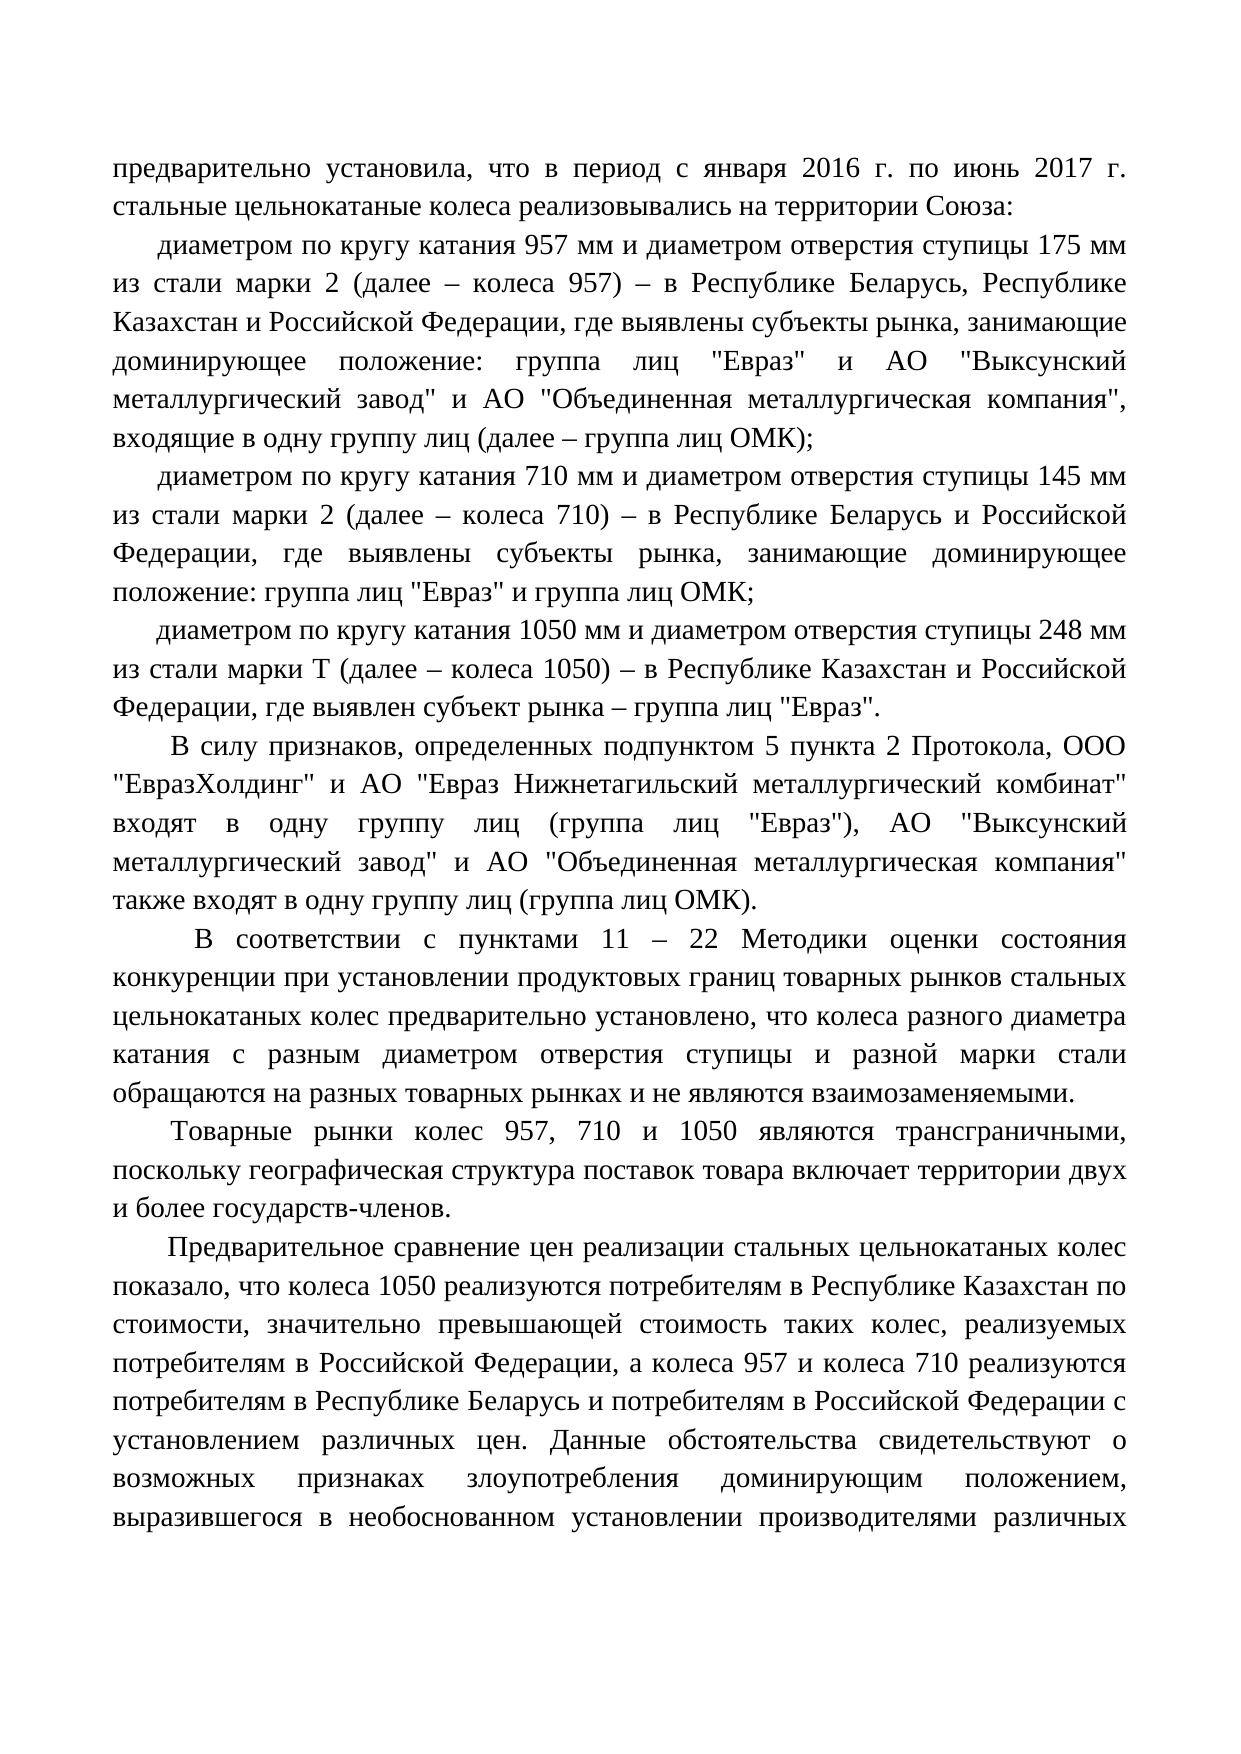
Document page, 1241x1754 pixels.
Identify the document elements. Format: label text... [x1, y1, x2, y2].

text В соответствии с пунктами 11 – 22 Методики оценки состояния конкуренции при установлении продуктовых границ товарных рынков стальных цельнокатаных колес предварительно установлено, что колеса разного диаметра катания с разным диаметром отверстия ступицы и разной марки стали обращаются на разных товарных рынках и не являются взаимозаменяемыми. [112, 921, 1128, 1108]
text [112, 1229, 1128, 1532]
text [112, 150, 1128, 222]
text диаметром по кругу катания 957 мм и диаметром отверстия ступицы 175 мм из стали марки 2 (далее – колеса 957) – в Республике Беларусь, Республике Казахстан и Российской Федерации, где выявлены субъекты рынка, занимающие доминирующее положение: группа лиц "Евраз" и АО "Выксунский металлургический завод" и АО "Объединенная металлургическая компания", входящие в одну группу лиц (далее – группа лиц ОМК); [112, 227, 1128, 453]
text диаметром по кругу катания 1050 мм и диаметром отверстия ступицы 248 мм из стали марки Т (далее – колеса 1050) – в Республике Казахстан и Российской Федерации, где выявлен субъект рынка – группа лиц "Евраз". [112, 612, 1128, 723]
text Товарные рынки колес 957, 710 и 1050 являются трансграничными, поскольку географическая структура поставок товара включает территории двух и более государств-членов. [112, 1113, 1128, 1224]
text В силу признаков, определенных подпунктом 5 пункта 2 Протокола, ООО "ЕвразХолдинг" и АО "Евраз Нижнетагильский металлургический комбинат" входят в одну группу лиц (группа лиц "Евраз"), АО "Выксунский металлургический завод" и АО "Объединенная металлургическая компания" также входят в одну группу лиц (группа лиц ОМК). [112, 728, 1128, 916]
text диаметром по кругу катания 710 мм и диаметром отверстия ступицы 145 мм из стали марки 2 (далее – колеса 710) – в Республике Беларусь и Российской Федерации, где выявлены субъекты рынка, занимающие доминирующее положение: группа лиц "Евраз" и группа лиц ОМК; [112, 458, 1128, 607]
